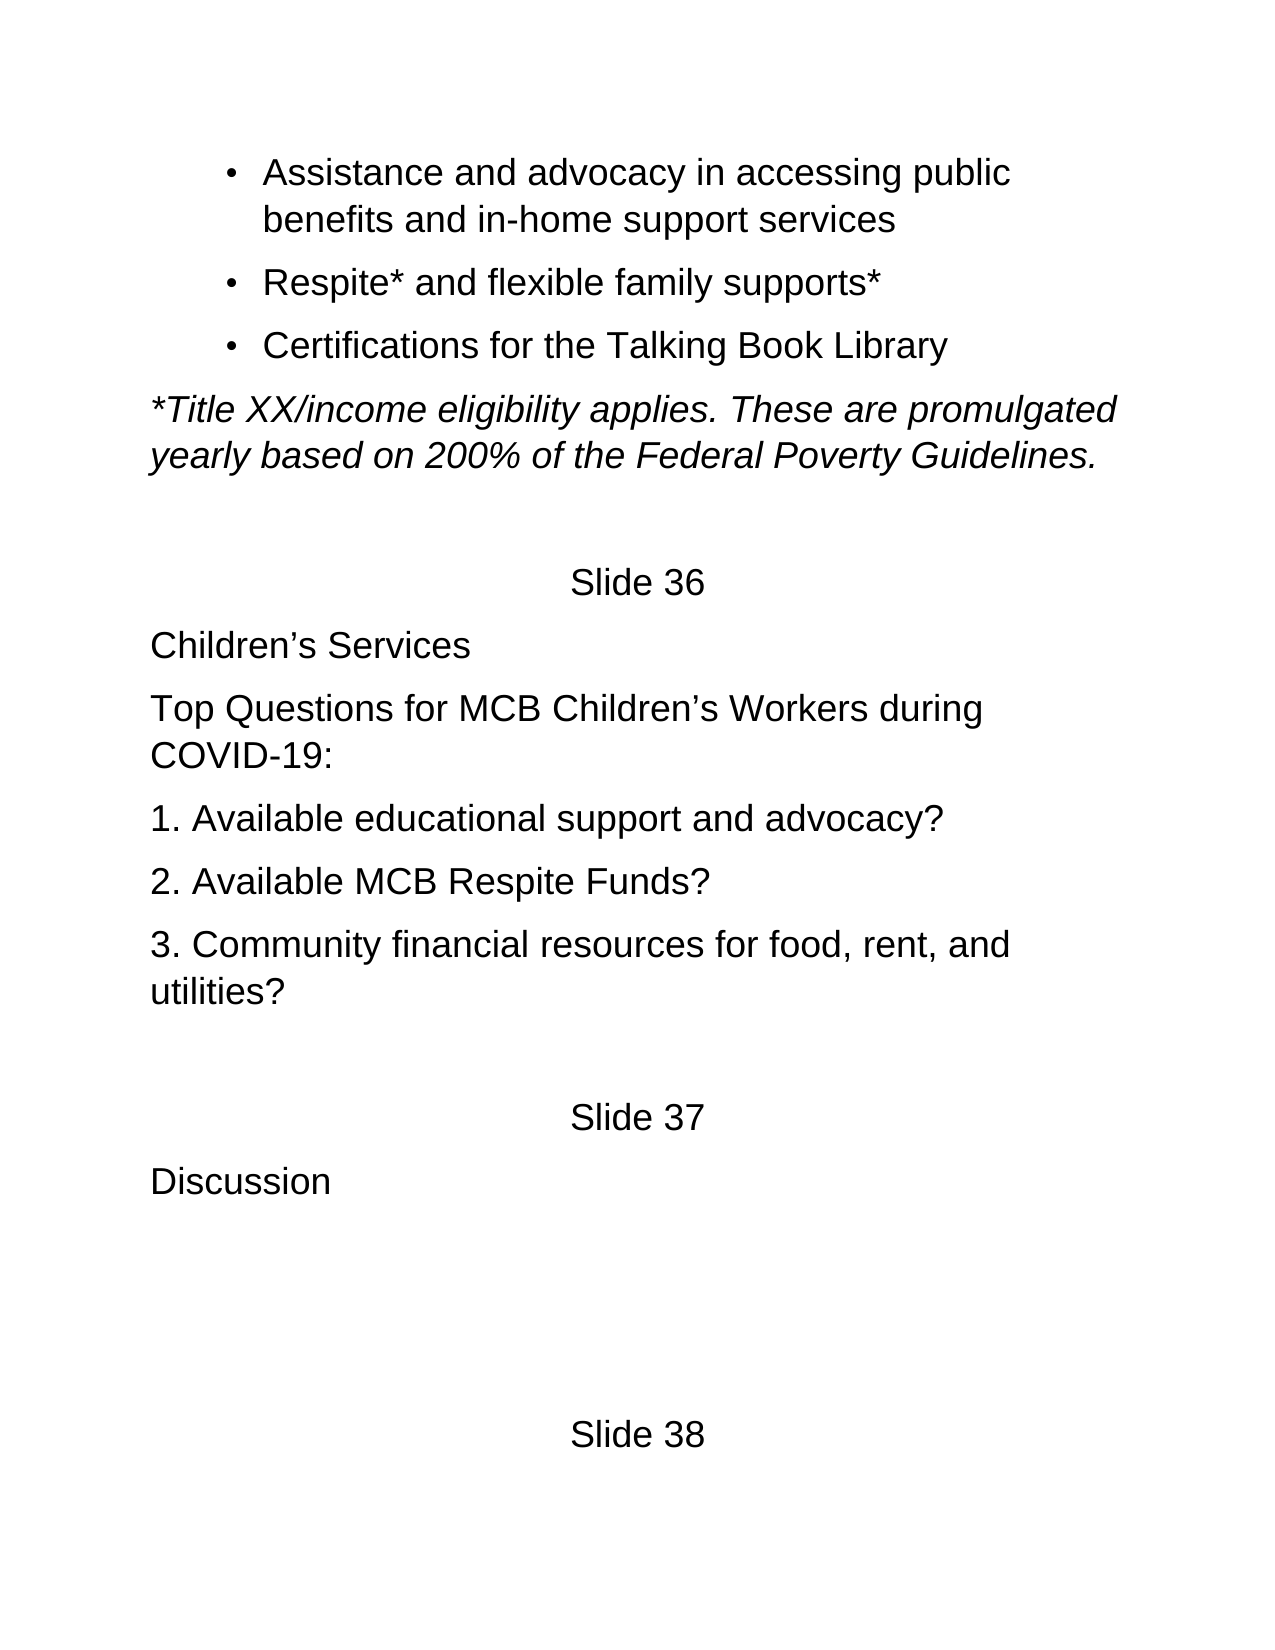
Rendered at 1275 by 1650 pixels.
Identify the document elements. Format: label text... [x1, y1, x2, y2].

text *Title XX/income eligibility applies. These are promulgated yearly based on 200% of the Federal Poverty Guidelines. [150, 387, 1125, 477]
text Children’s Services [150, 623, 1125, 666]
text 2. Available MCB Respite Funds? [150, 859, 1125, 902]
text 1. Available educational support and advocacy? [150, 796, 1125, 839]
text Slide 38 [150, 1412, 1125, 1455]
list Assistance and advocacy in accessing public benefits and in-home support services [225, 150, 1125, 240]
list Certifications for the Talking Book Library [225, 323, 1125, 367]
text 3. Community financial resources for food, rent, and utilities? [150, 923, 1125, 1012]
text Slide 36 [150, 560, 1125, 603]
text Top Questions for MCB Children’s Workers during COVID-19: [150, 686, 1125, 776]
list Respite* and flexible family supports* [225, 260, 1125, 303]
text Slide 37 [150, 1096, 1125, 1139]
text Discussion [150, 1159, 1125, 1202]
